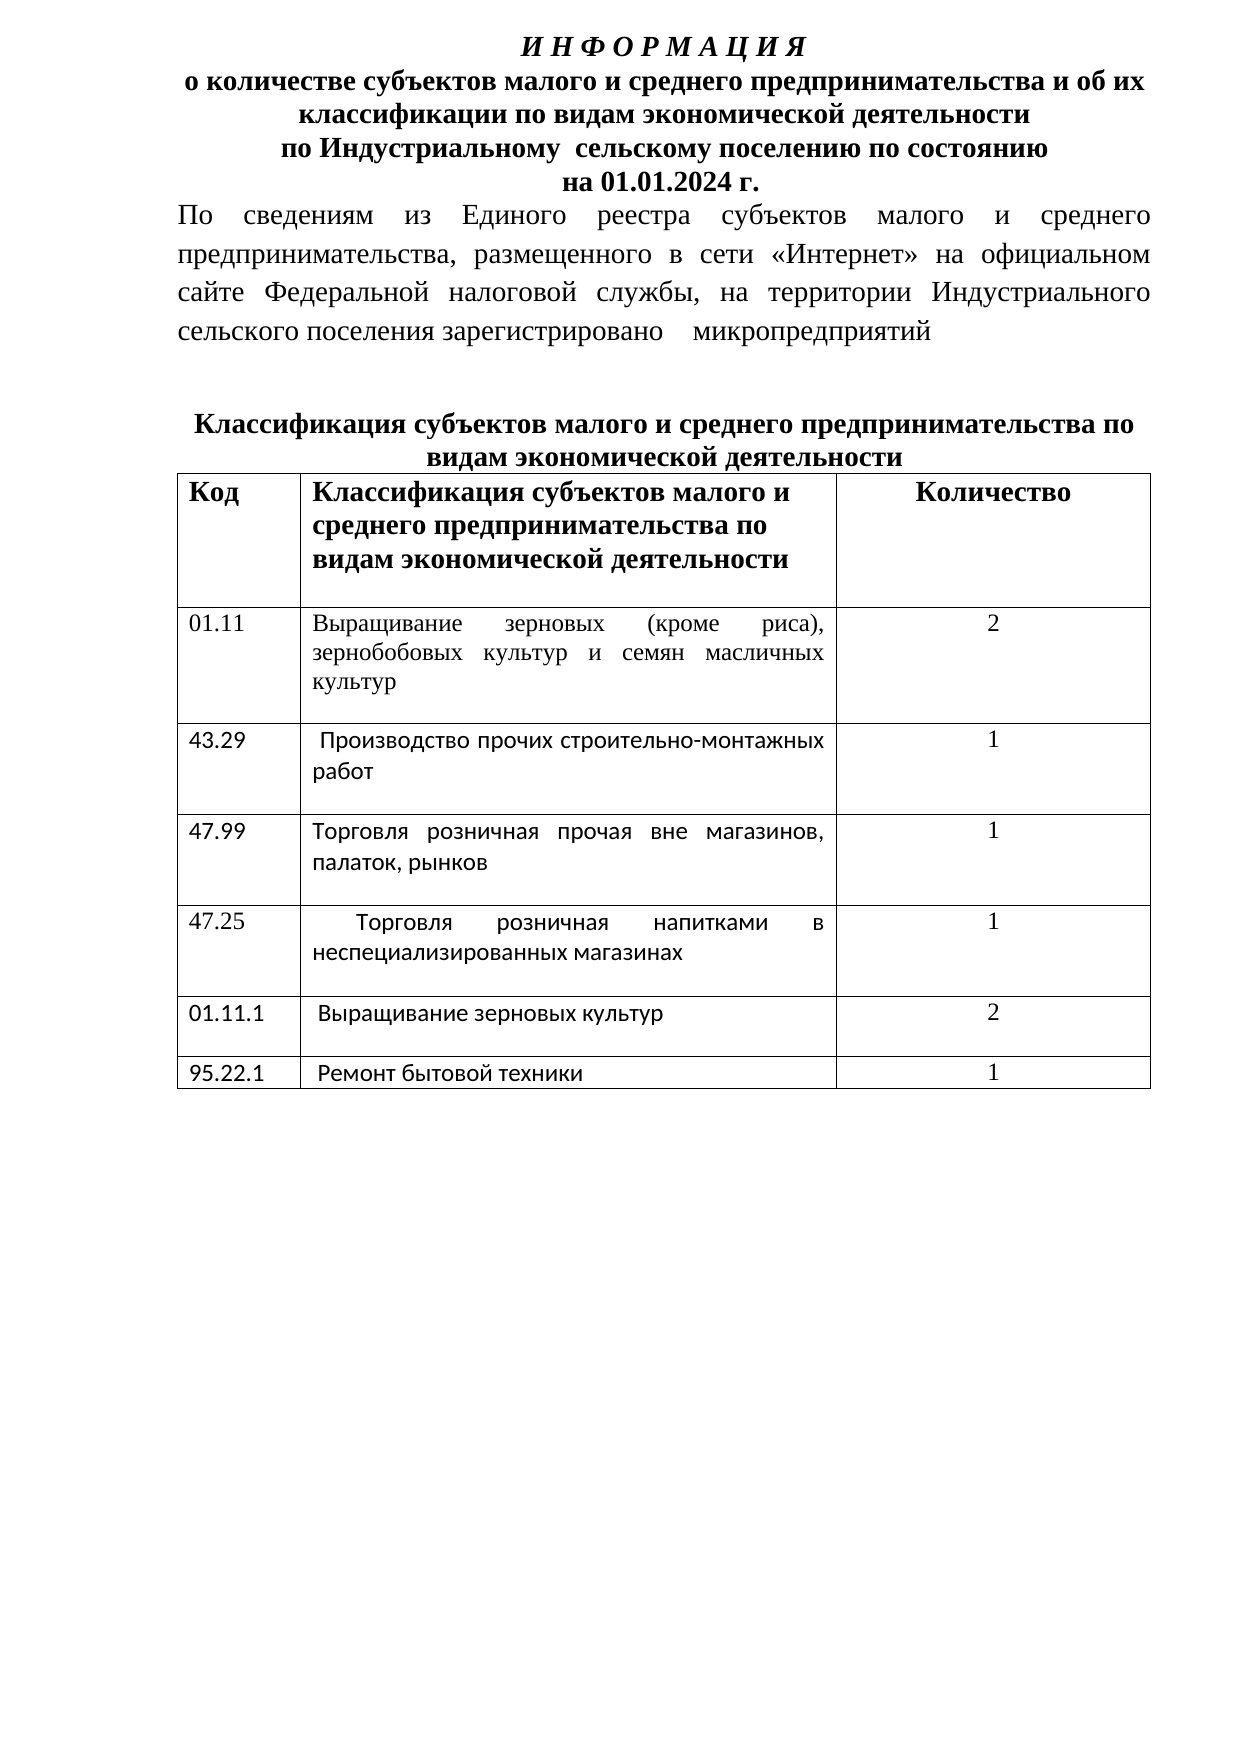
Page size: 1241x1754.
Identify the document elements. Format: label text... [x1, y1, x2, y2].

text По сведениям из Единого реестра субъектов малого и среднего предпринимательства, размещенного в сети «Интернет» на официальном сайте Федеральной налоговой службы, на территории Индустриального сельского поселения зарегистрировано микропредприятий [177, 197, 1152, 346]
table_cell 47.25 [178, 906, 300, 996]
table_cell Выращивание зерновых культур [301, 997, 836, 1056]
table_header Код [178, 474, 300, 607]
table_cell 1 [837, 724, 1150, 814]
table_cell Торговля розничная прочая вне магазинов, палаток, рынков [301, 815, 836, 905]
table_cell 47.99 [178, 815, 300, 905]
table_cell Производство прочих строительно-монтажных работ [301, 724, 836, 814]
table_cell Выращивание зерновых (кроме риса), зернобобовых культур и семян масличных культур [301, 608, 836, 723]
table_cell 43.29 [178, 724, 300, 814]
table_cell 2 [837, 997, 1150, 1056]
text Классификация субъектов малого и среднего предпринимательства по видам экономической деятельности [177, 406, 426, 473]
text И Н Ф О Р М А Ц И Я [177, 29, 1152, 63]
table_header Количество [837, 474, 1150, 607]
text на 01.01.2024 г. [177, 164, 1152, 197]
table_cell 1 [837, 1057, 1150, 1088]
table_cell 2 [837, 608, 1150, 723]
table_cell Торговля розничная напитками в неспециализированных магазинах [301, 906, 836, 996]
text по Индустриальному сельскому поселению по состоянию [177, 130, 1152, 164]
table_cell Ремонт бытовой техники [301, 1057, 836, 1088]
table_cell 01.11.1 [178, 997, 300, 1056]
text Классификация субъектов малого и среднего предпринимательства по видам экономической деятельности [903, 406, 1152, 473]
table_cell 1 [837, 906, 1150, 996]
table_header Классификация субъектов малого и среднего предпринимательства по видам экономической деятельности [301, 474, 836, 607]
text о количестве субъектов малого и среднего предпринимательства и об их классификации по видам экономической деятельности [177, 63, 1152, 130]
table_cell 95.22.1 [178, 1057, 300, 1088]
table_cell 01.11 [178, 608, 300, 723]
table_cell 1 [837, 815, 1150, 905]
